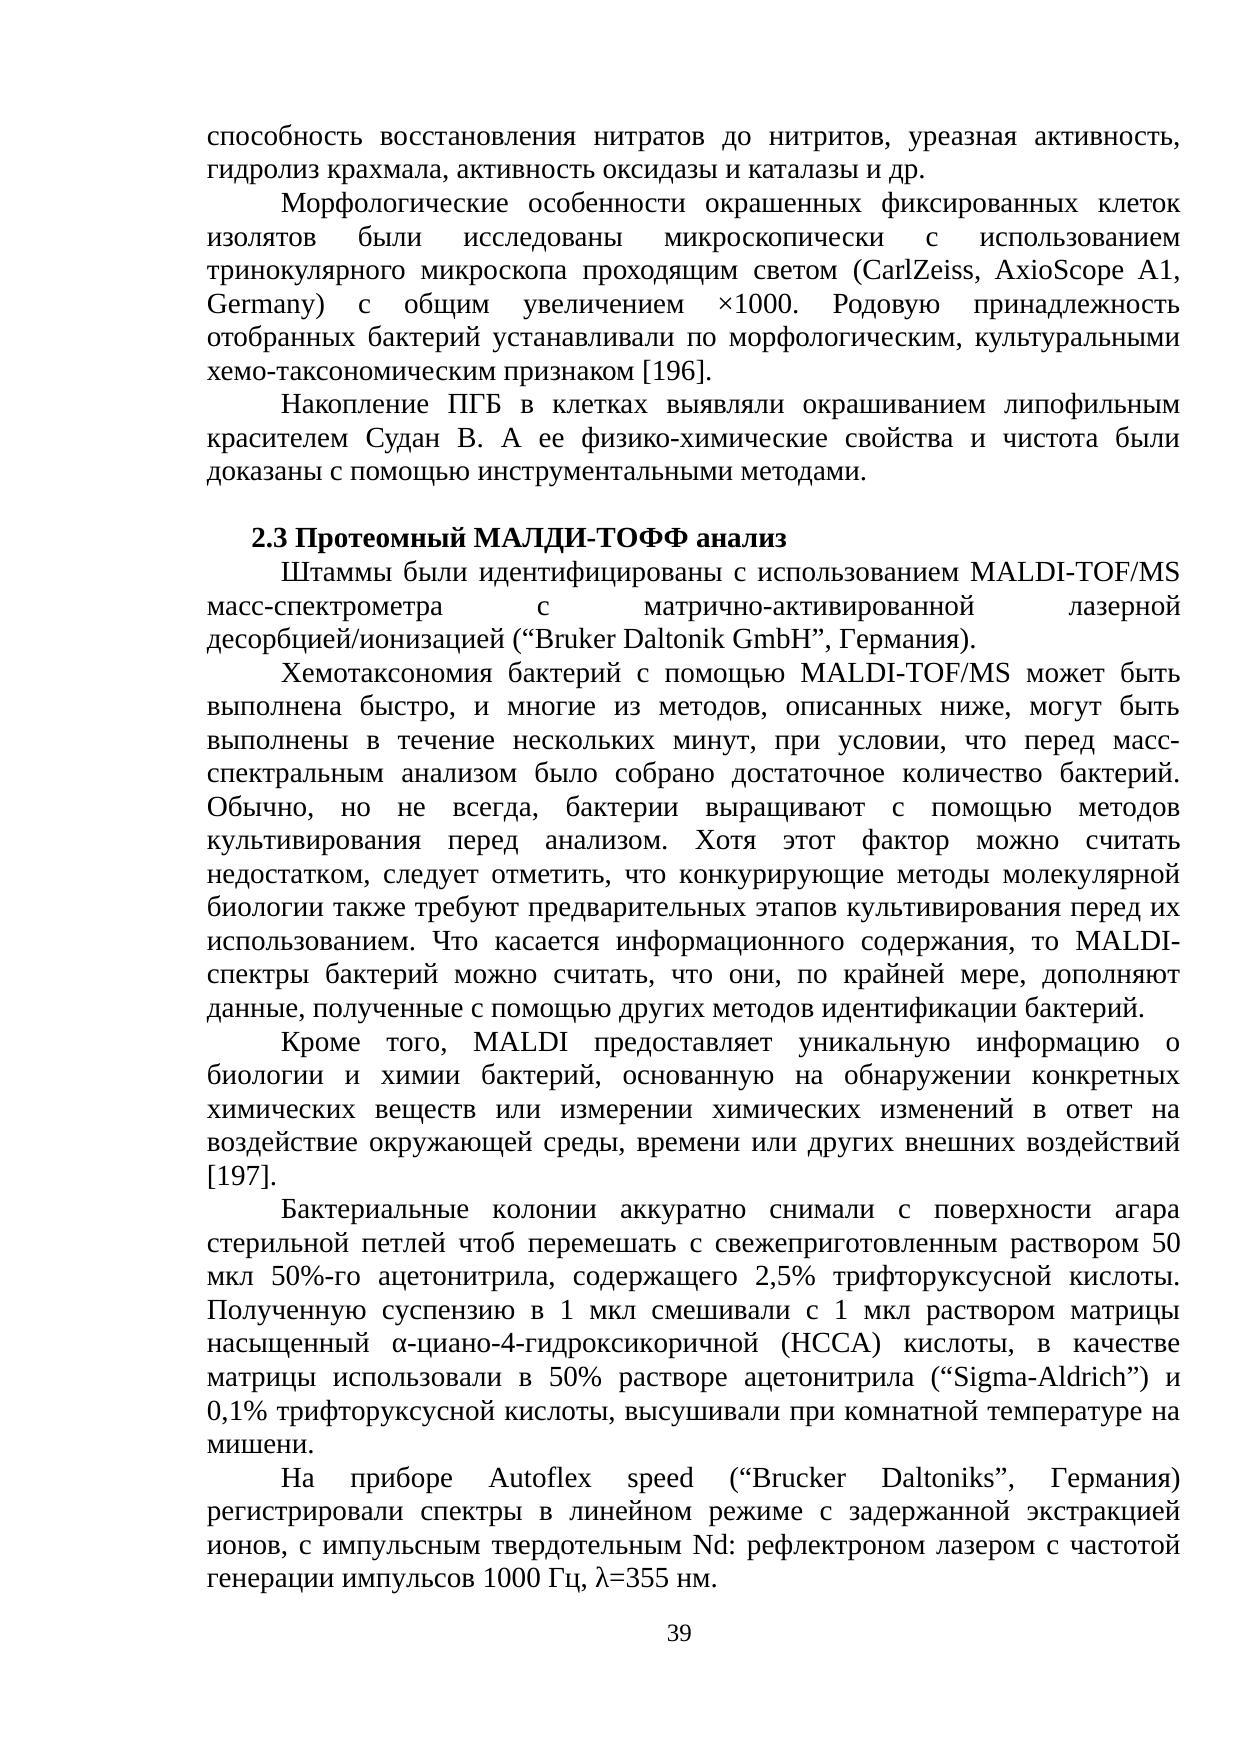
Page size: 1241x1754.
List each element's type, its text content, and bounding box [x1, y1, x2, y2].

text На приборе Autoflex speed (“Brucker Daltoniks”, Германия) регистрировали спектры в линейном режиме с задержанной экстракцией ионов, с импульсным твердотельным Nd: рефлектроном лазером с частотой генерации импульсов 1000 Гц, λ=355 нм. [207, 1460, 1181, 1594]
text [207, 118, 1181, 185]
text Морфологические особенности окрашенных фиксированных клеток изолятов были исследованы микроскопически с использованием тринокулярного микроскопа проходящим светом (CarlZeiss, AxioScope A1, Germany) с общим увеличением ×1000. Родовую принадлежность отобранных бактерий устанавливали по морфологическим, культуральными хемо-таксономическим признаком [196]. [207, 185, 1181, 386]
subtitle 2.3 Протеомный МАЛДИ-ТОФФ анализ [177, 521, 1181, 554]
text Накопление ПГБ в клетках выявляли окрашиванием липофильным красителем Судан В. А ее физико-химические свойства и чистота были доказаны с помощью инструментальными методами. [207, 386, 1181, 487]
text Штаммы были идентифицированы с использованием MALDI-TOF/MS масс-спектрометра с матрично-активированной лазерной десорбцией/ионизацией (“Bruker Daltonik GmbH”, Германия). [207, 554, 1181, 655]
text Бактериальные колонии аккуратно снимали с поверхности агара стерильной петлей чтоб перемешать c свежеприготовленным раствором 50 мкл 50%-го ацетонитрила, содержащего 2,5% трифторуксусной кислоты. Полученную суспензию в 1 мкл смешивали с 1 мкл раствором матрицы насыщенный α-циано-4-гидроксикоричной (HCCA) кислоты, в качестве матрицы использовали в 50% растворе ацетонитрила (“Sigma-Aldrich”) и 0,1% трифторуксусной кислоты, высушивали при комнатной температуре на мишени. [207, 1191, 1181, 1460]
text Кроме того, MALDI предоставляет уникальную информацию о биологии и химии бактерий, основанную на обнаружении конкретных химических веществ или измерении химических изменений в ответ на воздействие окружающей среды, времени или других внешних воздействий [197]. [207, 1024, 1181, 1191]
text Хемотаксономия бактерий с помощью MALDI-TOF/MS может быть выполнена быстро, и многие из методов, описанных ниже, могут быть выполнены в течение нескольких минут, при условии, что перед масс-спектральным анализом было собрано достаточное количество бактерий. Обычно, но не всегда, бактерии выращивают с помощью методов культивирования перед анализом. Хотя этот фактор можно считать недостатком, следует отметить, что конкурирующие методы молекулярной биологии также требуют предварительных этапов культивирования перед их использованием. Что касается информационного содержания, то MALDI-спектры бактерий можно считать, что они, по крайней мере, дополняют данные, полученные с помощью других методов идентификации бактерий. [207, 655, 1181, 1024]
